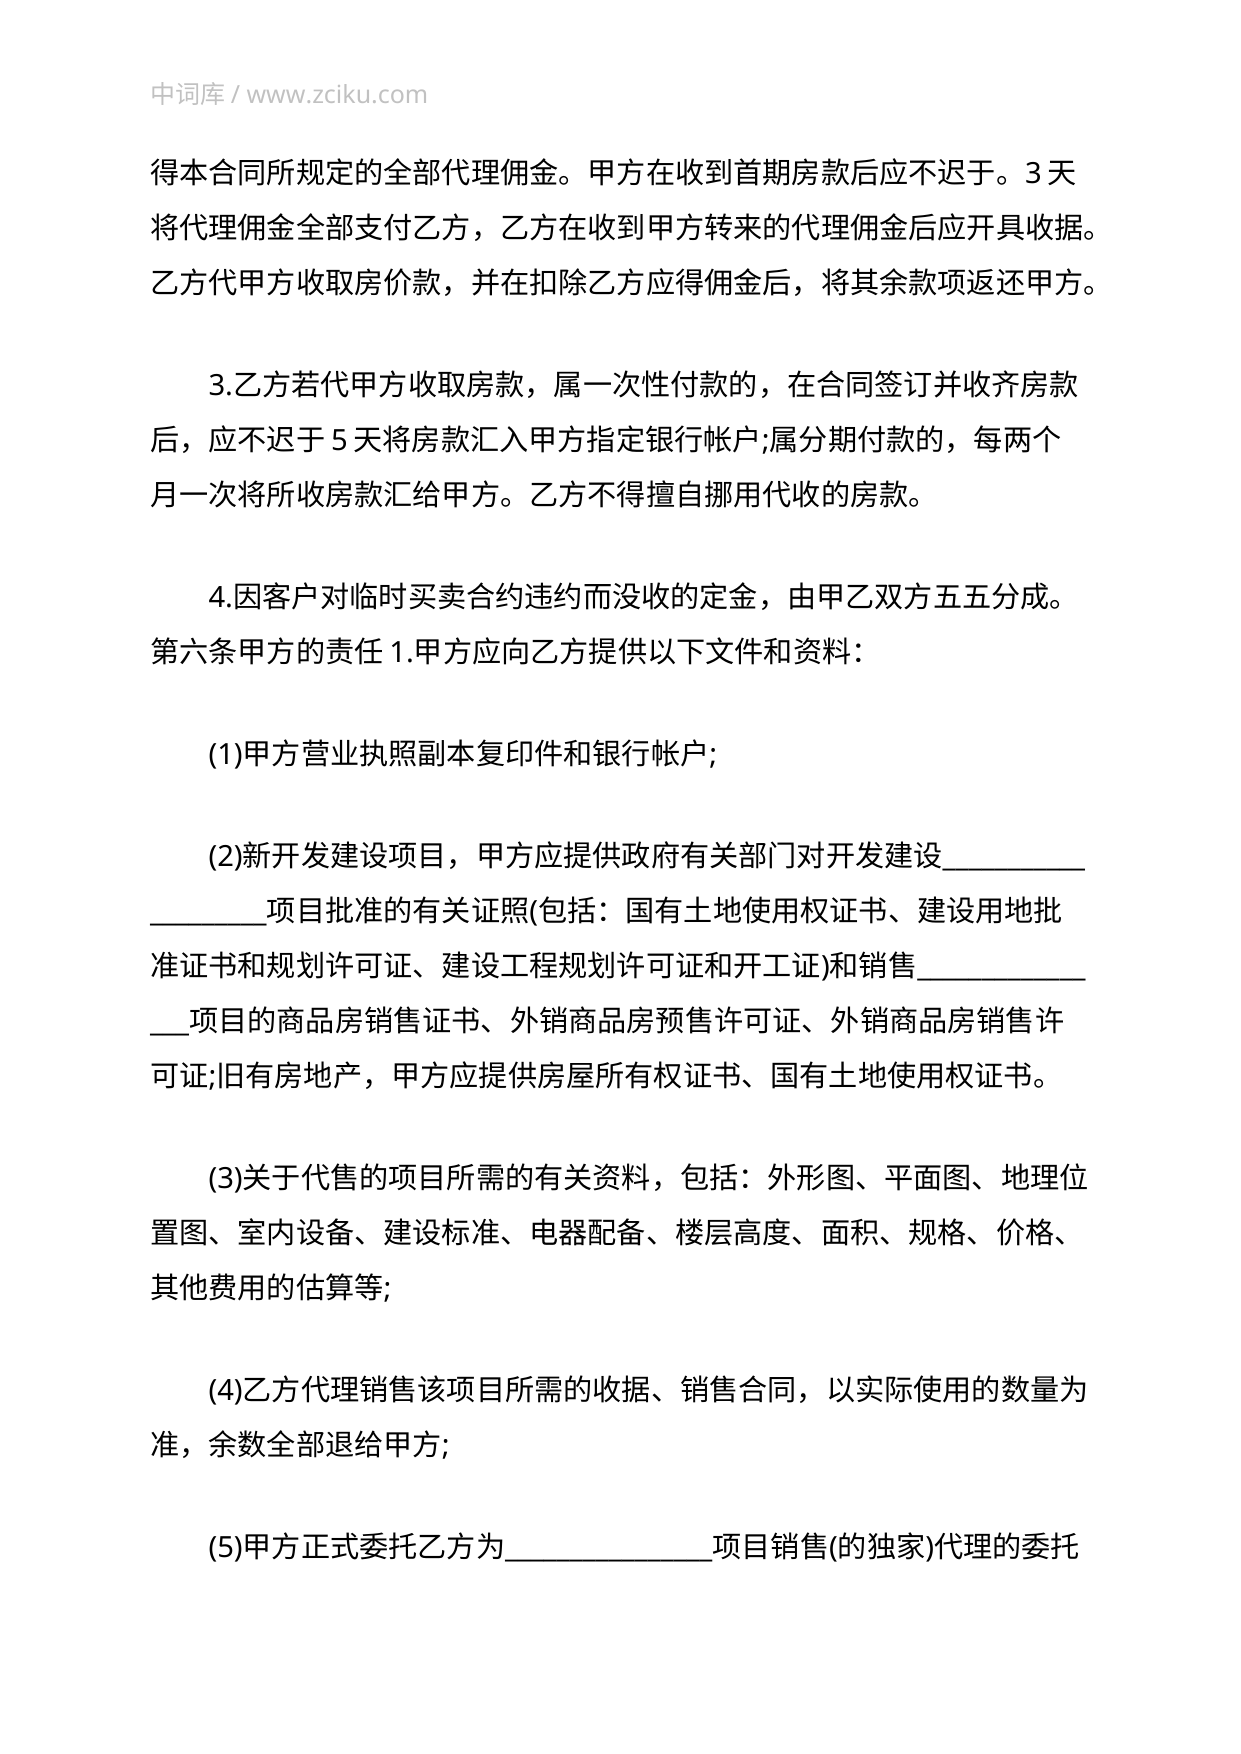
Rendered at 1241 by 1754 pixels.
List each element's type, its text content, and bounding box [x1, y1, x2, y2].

text (2)新开发建设项目，甲方应提供政府有关部门对开发建设____________________项目批准的有关证照(包括：国有土地使用权证书、建设用地批准证书和规划许可证、建设工程规划许可证和开工证)和销售________________项目的商品房销售证书、外销商品房预售许可证、外销商品房销售许可证;旧有房地产，甲方应提供房屋所有权证书、国有土地使用权证书。 [150, 832, 1090, 1095]
text (1)甲方营业执照副本复印件和银行帐户; [150, 730, 1090, 773]
text (4)乙方代理销售该项目所需的收据、销售合同，以实际使用的数量为准，余数全部退给甲方; [150, 1366, 1090, 1464]
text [150, 150, 1090, 302]
text 4.因客户对临时买卖合约违约而没收的定金，由甲乙双方五五分成。第六条甲方的责任1.甲方应向乙方提供以下文件和资料： [150, 573, 1090, 671]
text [150, 1523, 1090, 1566]
text 3.乙方若代甲方收取房款，属一次性付款的，在合同签订并收齐房款后，应不迟于5天将房款汇入甲方指定银行帐户;属分期付款的，每两个月一次将所收房款汇给甲方。乙方不得擅自挪用代收的房款。 [150, 362, 1090, 514]
text (3)关于代售的项目所需的有关资料，包括：外形图、平面图、地理位置图、室内设备、建设标准、电器配备、楼层高度、面积、规格、价格、其他费用的估算等; [150, 1154, 1090, 1307]
